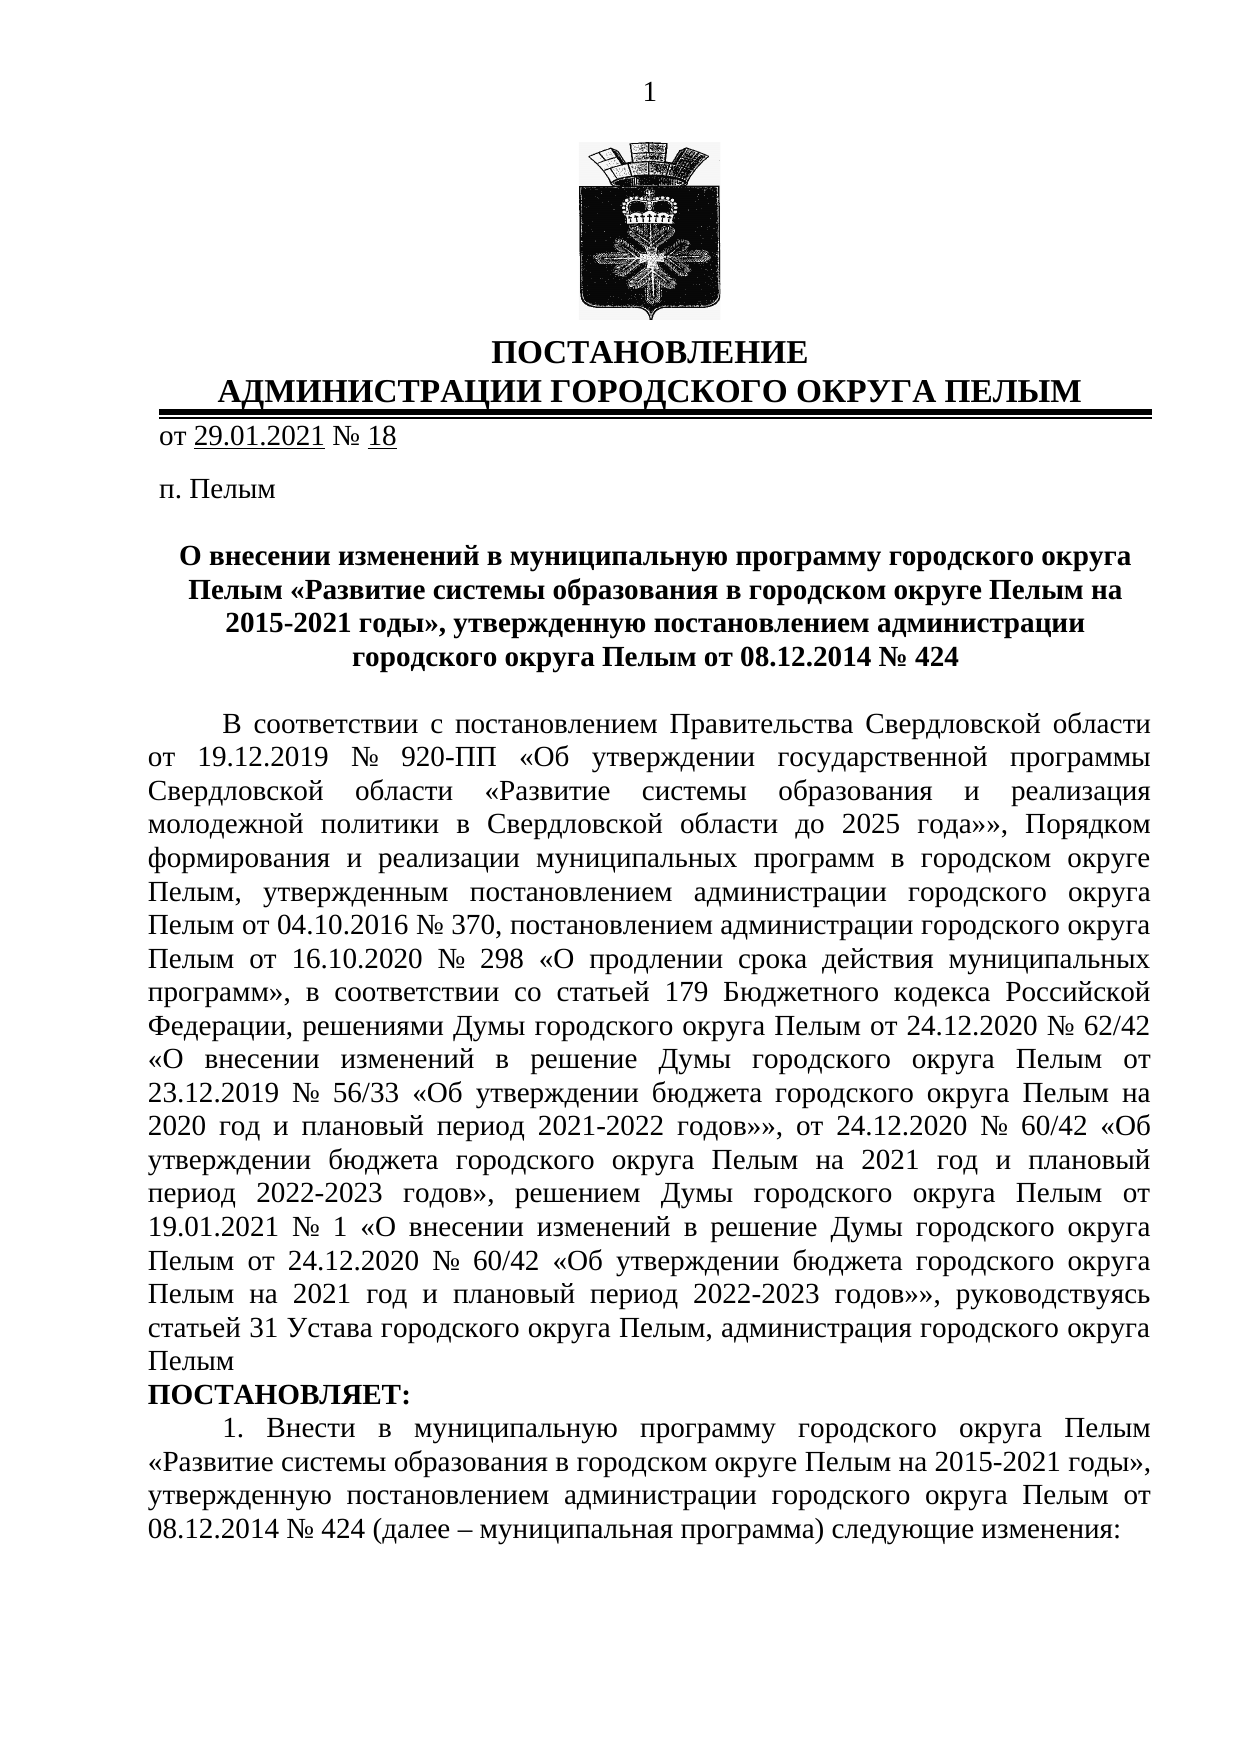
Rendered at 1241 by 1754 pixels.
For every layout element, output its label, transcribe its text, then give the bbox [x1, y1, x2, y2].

table_header от 29.01.2021 № 18 п. Пелым О внесении изменений в муниципальную программу городского округа Пелым «Развитие системы образования в городском округе Пелым на 2015-2021 годы», утвержденную постановлением администрации городского округа Пелым от 08.12.2014 № 424 [159, 419, 1152, 706]
text ПОСТАНОВЛЕНИЕ [148, 332, 1152, 371]
text 1. Внести в муниципальную программу городского округа Пелым «Развитие системы образования в городском округе Пелым на 2015-2021 годы», утвержденную постановлением администрации городского округа Пелым от 08.12.2014 № 424 (далее – муниципальная программа) следующие изменения: [148, 1410, 1152, 1544]
text АДМИНИСТРАЦИИ ГОРОДСКОГО ОКРУГА ПЕЛЫМ [148, 371, 1152, 409]
picture [578, 142, 721, 320]
text ПОСТАНОВЛЯЕТ: [148, 1377, 1152, 1410]
text В соответствии с постановлением Правительства Свердловской области от 19.12.2019 № 920-ПП «Об утверждении государственной программы Свердловской области «Развитие системы образования и реализация молодежной политики в Свердловской области до 2025 года»», Порядком формирования и реализации муниципальных программ в городском округе Пелым, утвержденным постановлением администрации городского округа Пелым от 04.10.2016 № 370, постановлением администрации городского округа Пелым от 16.10.2020 № 298 «О продлении срока действия муниципальных программ», в соответствии со статьей 179 Бюджетного кодекса Российской Федерации, решениями Думы городского округа Пелым от 24.12.2020 № 62/42 «О внесении изменений в решение Думы городского округа Пелым от 23.12.2019 № 56/33 «Об утверждении бюджета городского округа Пелым на 2020 год и плановый период 2021-2022 годов»», от 24.12.2020 № 60/42 «Об утверждении бюджета городского округа Пелым на 2021 год и плановый период 2022-2023 годов», решением Думы городского округа Пелым от 19.01.2021 № 1 «О внесении изменений в решение Думы городского округа Пелым от 24.12.2020 № 60/42 «Об утверждении бюджета городского округа Пелым на 2021 год и плановый период 2022-2023 годов»», руководствуясь статьей 31 Устава городского округа Пелым, администрация городского округа Пелым [148, 706, 1152, 1377]
